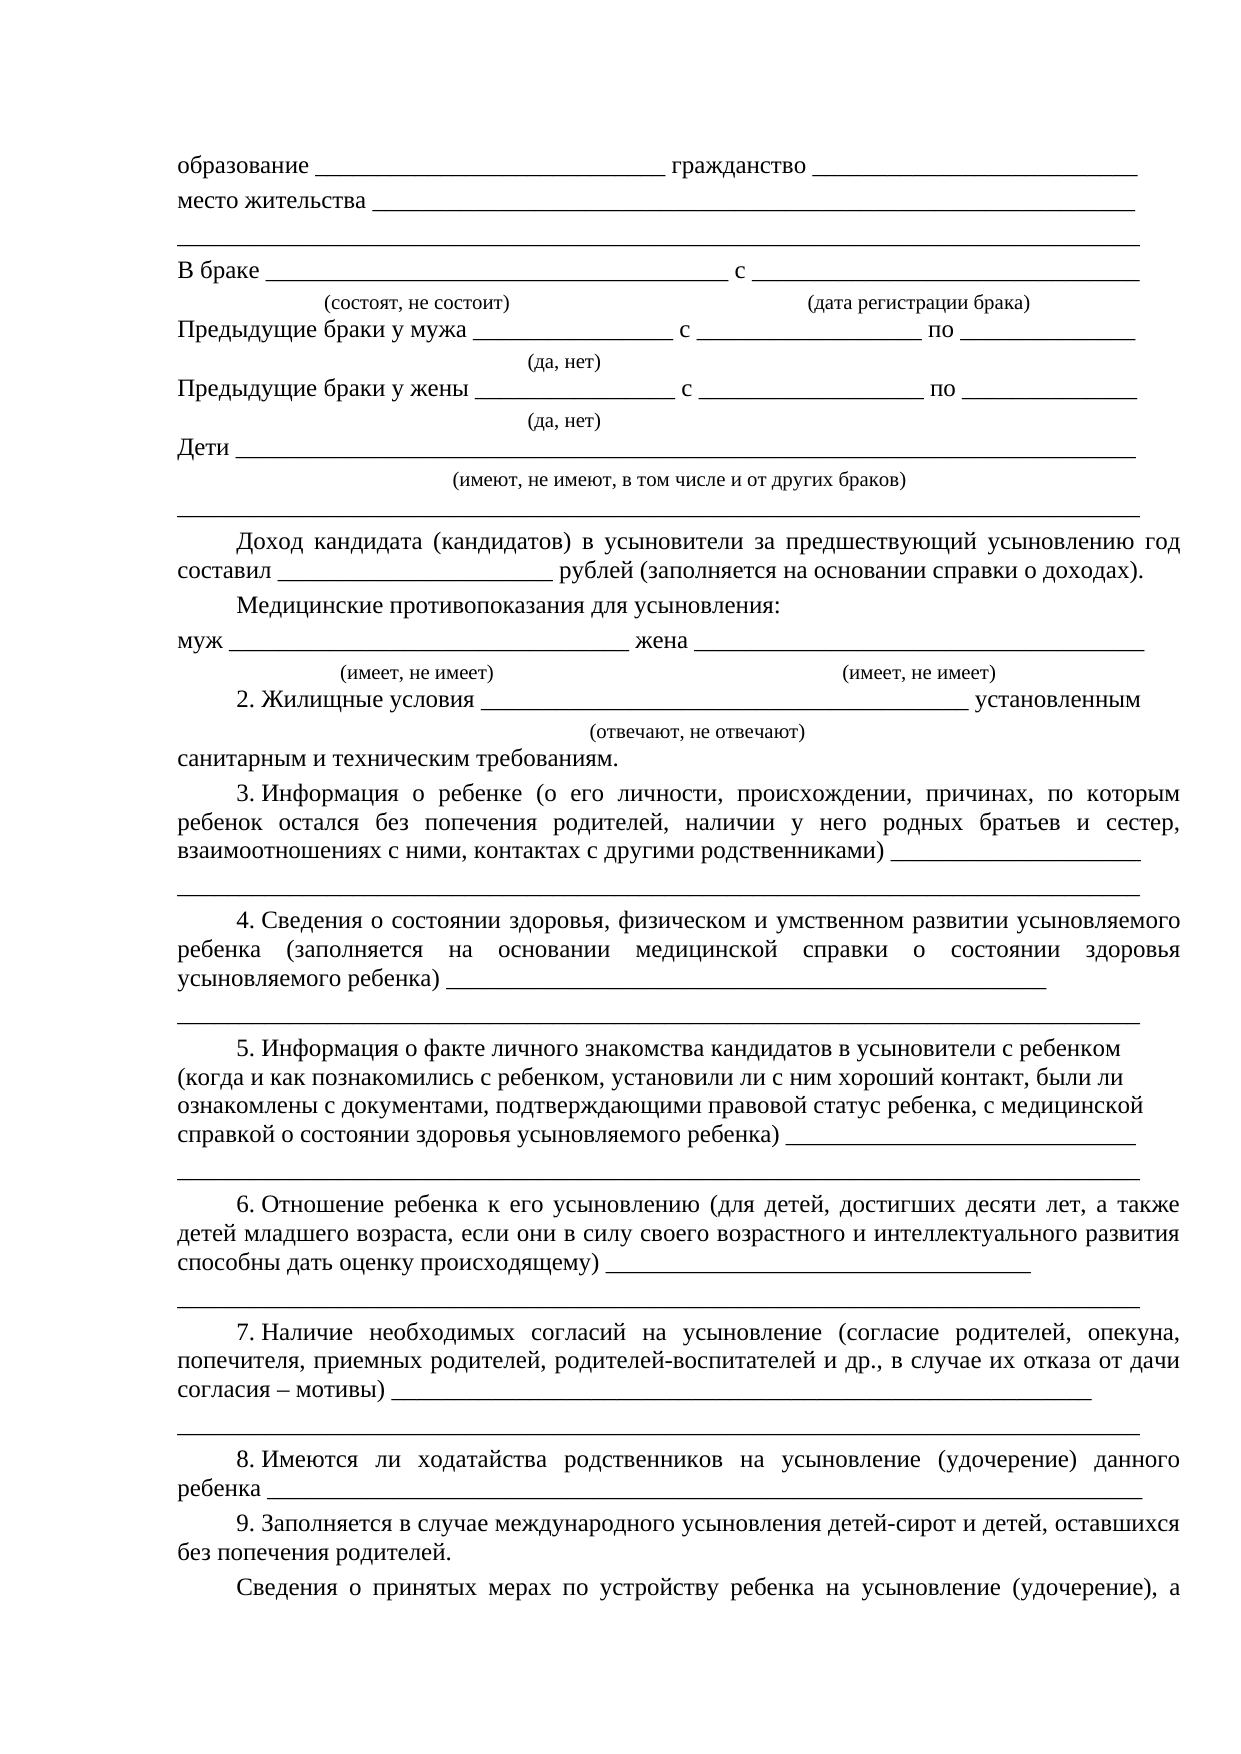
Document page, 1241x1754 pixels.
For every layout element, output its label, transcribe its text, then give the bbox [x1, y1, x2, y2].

text _____________________________________________________________________________ [177, 220, 1181, 249]
table_header (состоят, не состоит) [166, 290, 667, 314]
text _____________________________________________________________________________ [177, 491, 1181, 520]
text _____________________________________________________________________________ [177, 998, 1181, 1027]
text _____________________________________________________________________________ [177, 1282, 1181, 1311]
text (да, нет) [177, 408, 1181, 432]
text 4. Сведения о состоянии здоровья, физическом и умственном развитии усыновляемого ребенка (заполняется на основании медицинской справки о состоянии здоровья усыновляемого ребенка) ________________________________________________ [177, 906, 1181, 992]
text Предыдущие браки у жены ________________ с __________________ по ______________ [177, 373, 1181, 402]
text _____________________________________________________________________________ [177, 1154, 1181, 1183]
table_header (дата регистрации брака) [668, 290, 1170, 314]
table_header (имеет, не имеет) [166, 660, 668, 684]
table_header (имеет, не имеет) [668, 660, 1170, 684]
text Дети ________________________________________________________________________ [177, 432, 1181, 461]
text (да, нет) [177, 349, 1181, 373]
text (отвечают, не отвечают) [177, 719, 1181, 743]
text Медицинские противопоказания для усыновления: [177, 590, 1181, 619]
text 5. Информация о факте личного знакомства кандидатов в усыновители с ребенком (когда и как познакомились с ребенком, установили ли с ним хороший контакт, были ли ознакомлены с документами, подтверждающими правовой статус ребенка, с медицинской справкой о состоянии здоровья усыновляемого ребенка) ____________________________ [177, 1033, 1181, 1148]
text образование ____________________________ гражданство __________________________ [177, 150, 1181, 179]
text Предыдущие браки у мужа ________________ с __________________ по ______________ [177, 314, 1181, 343]
text санитарным и техническим требованиям. [177, 743, 1181, 772]
text _____________________________________________________________________________ [177, 1409, 1181, 1438]
text 3. Информация о ребенке (о его личности, происхождении, причинах, по которым ребенок остался без попечения родителей, наличии у него родных братьев и сестер, взаимоотношениях с ними, контактах с другими родственниками) ____________________ [177, 778, 1181, 864]
text 7. Наличие необходимых согласий на усыновление (согласие родителей, опекуна, попечителя, приемных родителей, родителей-воспитателей и др., в случае их отказа от дачи согласия – мотивы) ________________________________________________________ [177, 1317, 1181, 1403]
text 2. Жилищные условия _______________________________________ установленным [177, 684, 1181, 713]
text 8. Имеются ли ходатайства родственников на усыновление (удочерение) данного ребенка ______________________________________________________________________ [177, 1444, 1181, 1502]
text муж ________________________________ жена ____________________________________ [177, 625, 1181, 654]
text _____________________________________________________________________________ [177, 871, 1181, 899]
text (имеют, не имеют, в том числе и от других браков) [177, 467, 1181, 491]
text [177, 1572, 1181, 1601]
text место жительства _____________________________________________________________ [177, 185, 1181, 214]
text 6. Отношение ребенка к его усыновлению (для детей, достигших десяти лет, а также детей младшего возраста, если они в силу своего возрастного и интеллектуального развития способны дать оценку происходящему) __________________________________ [177, 1189, 1181, 1276]
text 9. Заполняется в случае международного усыновления детей-сирот и детей, оставшихся без попечения родителей. [177, 1508, 1181, 1566]
text Доход кандидата (кандидатов) в усыновители за предшествующий усыновлению год составил ______________________ рублей (заполняется на основании справки о доходах). [177, 526, 1181, 584]
text В браке _____________________________________ с _______________________________ [177, 255, 1181, 284]
